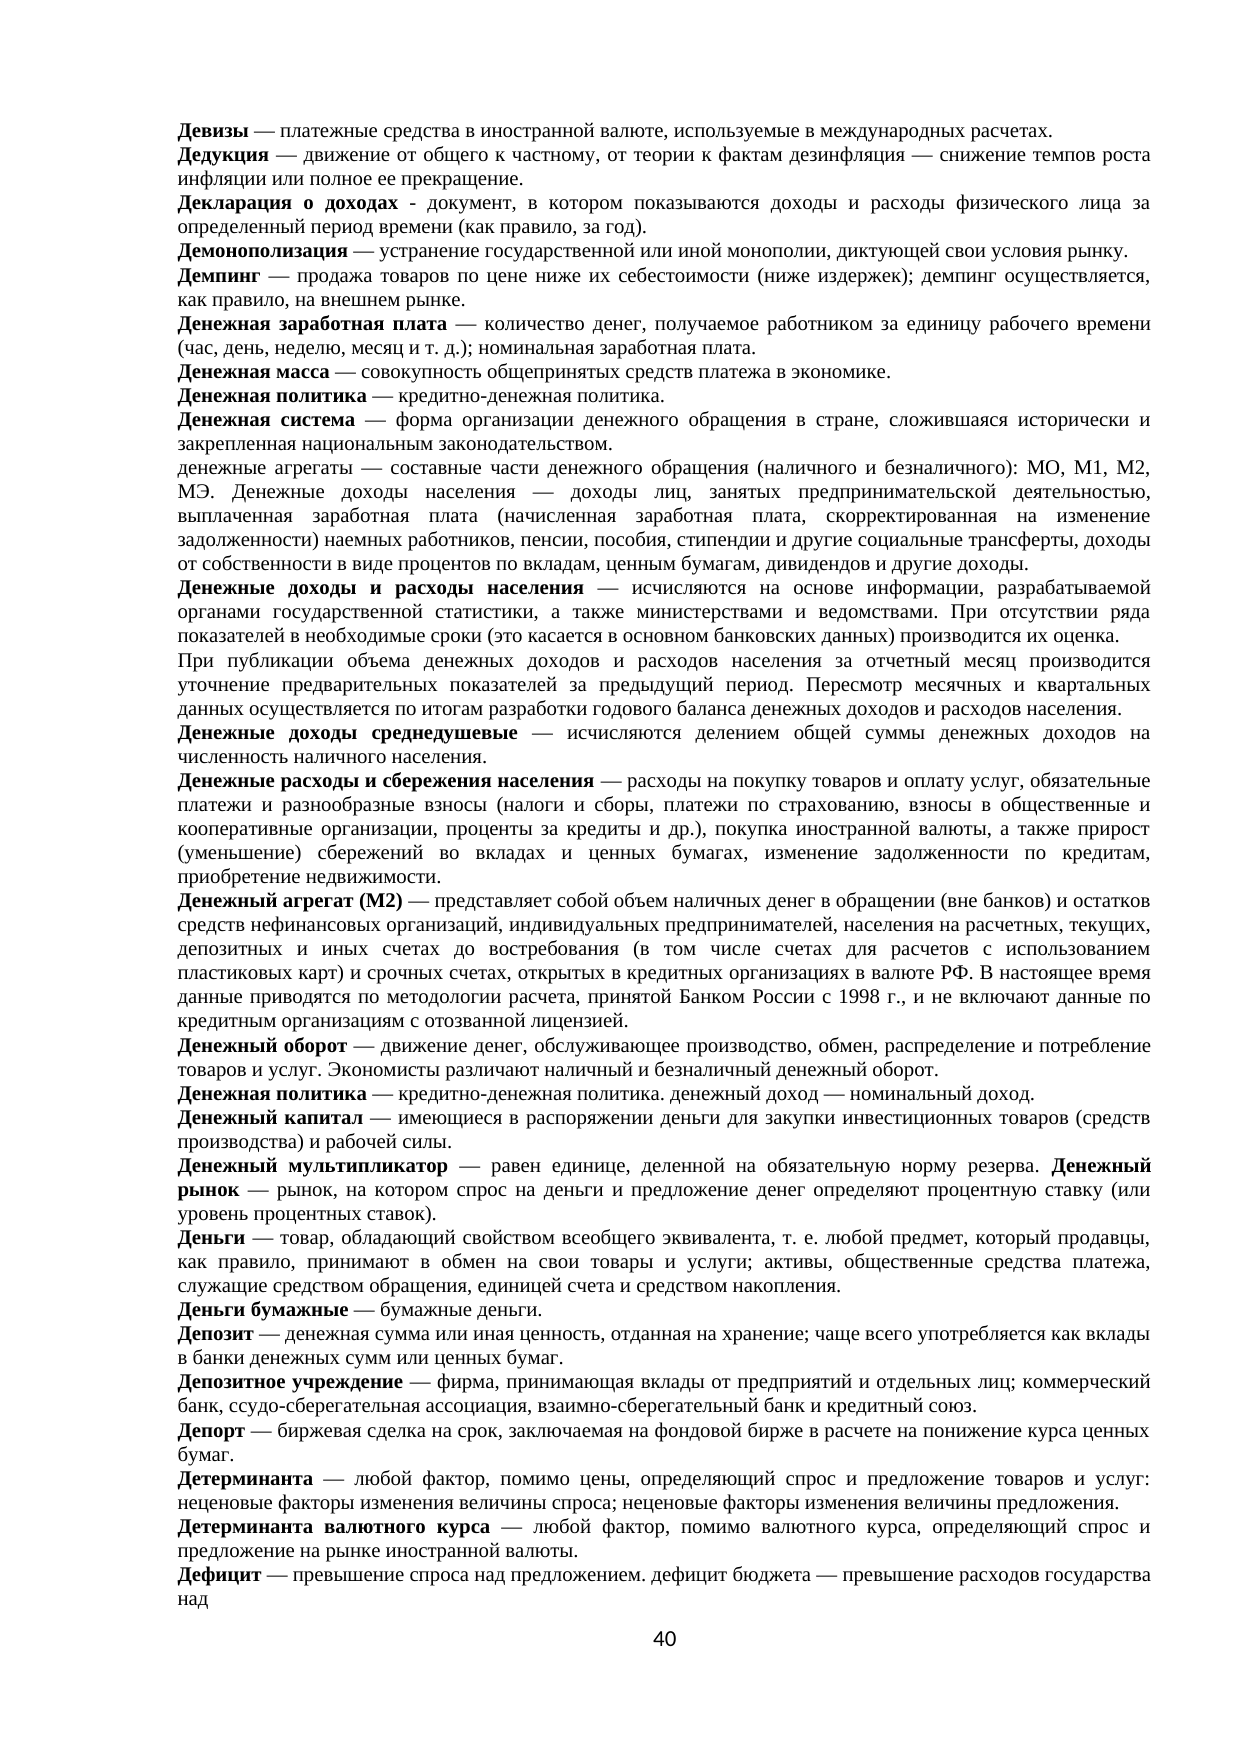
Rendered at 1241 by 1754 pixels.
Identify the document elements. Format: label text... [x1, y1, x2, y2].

text Денежная масса — совокупность общепринятых средств платежа в экономике. [177, 359, 1152, 383]
text Денежные расходы и сбережения населения — расходы на покупку товаров и оплату услуг, обязательные платежи и разнообразные взносы (налоги и сборы, платежи по страхованию, взносы в общественные и кооперативные организации, проценты за кредиты и др.), покупка иностранной валюты, а также прирост (уменьшение) сбережений во вкладах и ценных бумагах, изменение задолженности по кредитам, приобретение недвижимости. [177, 768, 1152, 888]
text Деньги бумажные — бумажные деньги. [177, 1297, 1152, 1321]
text Денежная система — форма организации денежного обращения в стране, сложившаяся исторически и закрепленная национальным законодательством. [177, 407, 1152, 455]
text Демонополизация — устранение государственной или иной монополии, диктующей свои условия рынку. [177, 238, 1152, 262]
text Денежные доходы среднедушевые — исчисляются делением общей суммы денежных доходов на численность наличного населения. [177, 720, 1152, 768]
text Декларация о доходах - документ, в котором показываются доходы и расходы физического лица за определенный период времени (как правило, за год). [177, 190, 1152, 238]
text Деньги — товар, обладающий свойством всеобщего эквивалента, т. е. любой предмет, который продавцы, как правило, принимают в обмен на свои товары и услуги; активы, общественные средства платежа, служащие средством обращения, единицей счета и средством накопления. [177, 1225, 1152, 1297]
text Денежный капитал — имеющиеся в распоряжении деньги для закупки инвестиционных товаров (средств производства) и рабочей силы. [177, 1105, 1152, 1153]
text При публикации объема денежных доходов и расходов населения за отчетный месяц производится уточнение предварительных показателей за предыдущий период. Пересмотр месячных и квартальных данных осуществляется по итогам разработки годового баланса денежных доходов и расходов населения. [177, 647, 1152, 720]
text Детерминанта валютного курса — любой фактор, помимо валютного курса, определяющий спрос и предложение на рынке иностранной валюты. [177, 1514, 1152, 1562]
text Денежный оборот — движение денег, обслуживающее производство, обмен, распределение и потребление товаров и услуг. Экономисты различают наличный и безналичный денежный оборот. [177, 1032, 1152, 1081]
text Денежный мультипликатор — равен единице, деленной на обязательную норму резерва. Денежный рынок — рынок, на котором спрос на деньги и предложение денег определяют процентную ставку (или уровень процентных ставок). [177, 1153, 1152, 1225]
text Депозит — денежная сумма или иная ценность, отданная на хранение; чаще всего употребляется как вклады в банки денежных сумм или ценных бумаг. [177, 1321, 1152, 1369]
text Дедукция — движение от общего к частному, от теории к фактам дезинфляция — снижение темпов роста инфляции или полное ее прекращение. [177, 142, 1152, 190]
text Денежная заработная плата — количество денег, получаемое работником за единицу рабочего времени (час, день, неделю, месяц и т. д.); номинальная заработная плата. [177, 311, 1152, 359]
text Денежные доходы и расходы населения — исчисляются на основе информации, разрабатываемой органами государственной статистики, а также министерствами и ведомствами. При отсутствии ряда показателей в необходимые сроки (это касается в основном банковских данных) производится их оценка. [177, 575, 1152, 647]
text Дефицит — превышение спроса над предложением. дефицит бюджета — превышение расходов государства над [177, 1562, 1152, 1610]
text Депозитное учреждение — фирма, принимающая вклады от предприятий и отдельных лиц; коммерческий банк, ссудо-сберегательная ассоциация, взаимно-сберегательный банк и кредитный союз. [177, 1369, 1152, 1417]
text Девизы — платежные средства в иностранной валюте, используемые в международных расчетах. [177, 118, 1152, 142]
text денежные агрегаты — составные части денежного обращения (наличного и безналичного): МО, М1, М2, МЭ. Денежные доходы населения — доходы лиц, занятых предпринимательской деятельностью, выплаченная заработная плата (начисленная заработная плата, скорректированная на изменение задолженности) наемных работников, пенсии, пособия, стипендии и другие социальные трансферты, доходы от собственности в виде процентов по вкладам, ценным бумагам, дивидендов и другие доходы. [177, 455, 1152, 575]
text Депорт — биржевая сделка на срок, заключаемая на фондовой бирже в расчете на понижение курса ценных бумаг. [177, 1417, 1152, 1466]
text Денежный агрегат (М2) — представляет собой объем наличных денег в обращении (вне банков) и остатков средств нефинансовых организаций, индивидуальных предпринимателей, населения на расчетных, текущих, депозитных и иных счетах до востребования (в том числе счетах для расчетов с использованием пластиковых карт) и срочных счетах, открытых в кредитных организациях в валюте РФ. В настоящее время данные приводятся по методологии расчета, принятой Банком России с ., и не включают данные по кредитным организациям с отозванной лицензией. [177, 888, 1152, 1032]
text Детерминанта — любой фактор, помимо цены, определяющий спрос и предложение товаров и услуг: неценовые факторы изменения величины спроса; неценовые факторы изменения величины предложения. [177, 1466, 1152, 1514]
text Денежная политика — кредитно-денежная политика. [177, 383, 1152, 407]
text Демпинг — продажа товаров по цене ниже их себестоимости (ниже издержек); демпинг осуществляется, как правило, на внешнем рынке. [177, 262, 1152, 311]
text Денежная политика — кредитно-денежная политика. денежный доход — номинальный доход. [177, 1081, 1152, 1105]
